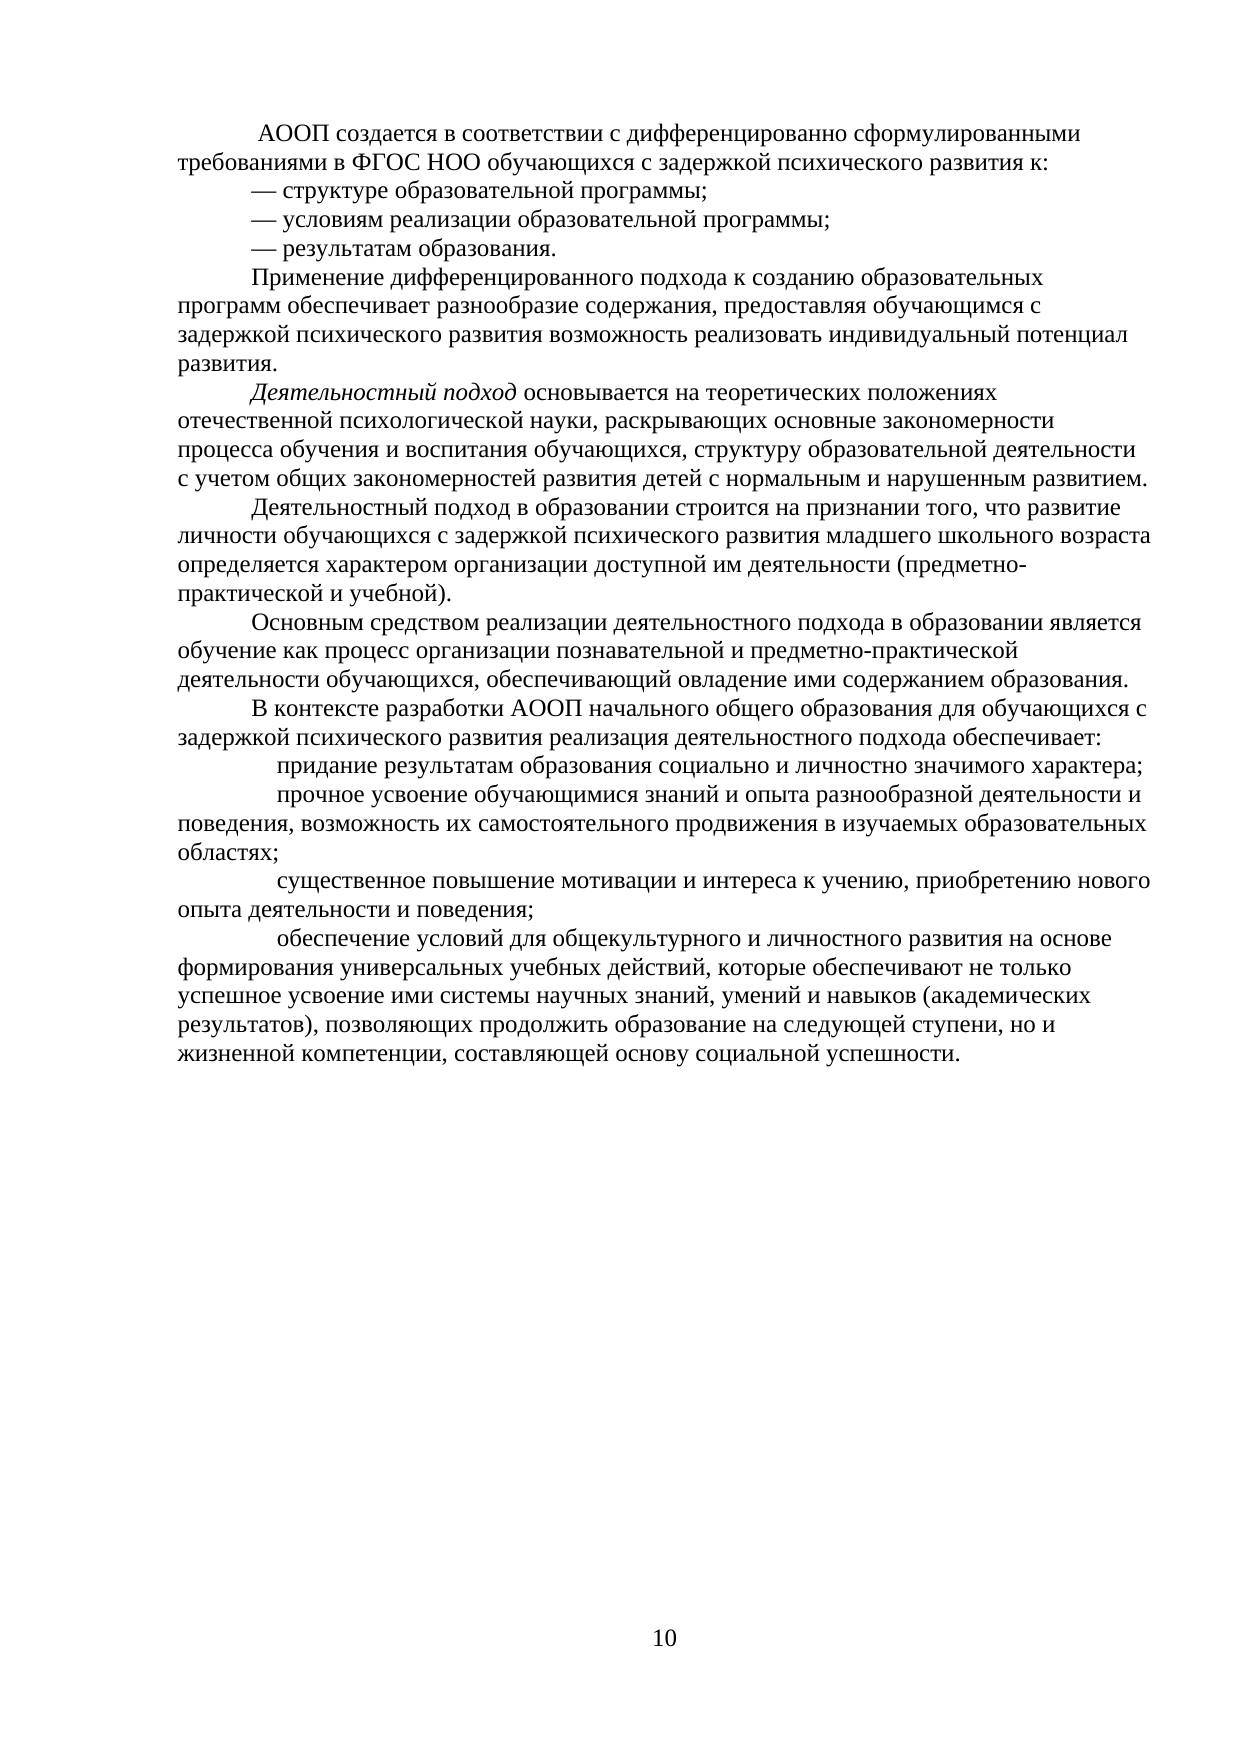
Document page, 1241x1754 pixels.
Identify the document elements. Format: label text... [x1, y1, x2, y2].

text ― результатам образования. [177, 233, 1152, 262]
text  существенное повышение мотивации и интереса к учению, приобретению нового опыта деятельности и поведения; [177, 866, 1152, 923]
text ― структуре образовательной программы; [177, 176, 1152, 204]
text Применение дифференцированного подхода к созданию образовательных программ обеспечивает разнообразие содержания, предоставляя обучающимся с задержкой психического развития возможность реализовать индивидуальный потенциал развития. [177, 262, 1152, 377]
text В контексте разработки АООП начального общего образования для обучающихся с задержкой психического развития реализация деятельностного подхода обеспечивает: [177, 693, 1152, 751]
text Деятельностный подход в образовании строится на признании того, что развитие личности обучающихся с задержкой психического развития младшего школьного возраста определяется характером организации доступной им деятельности (предметно-практической и учебной). [177, 492, 1152, 607]
text Деятельностный подход основывается на теоретических положениях отечественной психологической науки, раскрывающих основные закономерности процесса обучения и воспитания обучающихся, структуру образовательной деятельности с учетом общих закономерностей развития детей с нормальным и нарушенным развитием. [177, 377, 1152, 492]
text ― условиям реализации образовательной программы; [177, 204, 1152, 233]
text АООП создается в соответствии с дифференцированно сформулированными требованиями в ФГОС НОО обучающихся с задержкой психического развития к: [177, 118, 1152, 176]
text  придание результатам образования социально и личностно значимого характера; [177, 751, 1152, 779]
text Основным средством реализации деятельностного подхода в образовании является обучение как процесс организации познавательной и предметно-практической деятельности обучающихся, обеспечивающий овладение ими содержанием образования. [177, 607, 1152, 693]
text  обеспечение условий для общекультурного и личностного развития на основе формирования универсальных учебных действий, которые обеспечивают не только успешное усвоение ими системы научных знаний, умений и навыков (академических результатов), позволяющих продолжить образование на следующей ступени, но и жизненной компетенции, составляющей основу социальной успешности. [177, 923, 1152, 1067]
text  прочное усвоение обучающимися знаний и опыта разнообразной деятельности и поведения, возможность их самостоятельного продвижения в изучаемых образовательных областях; [177, 779, 1152, 866]
